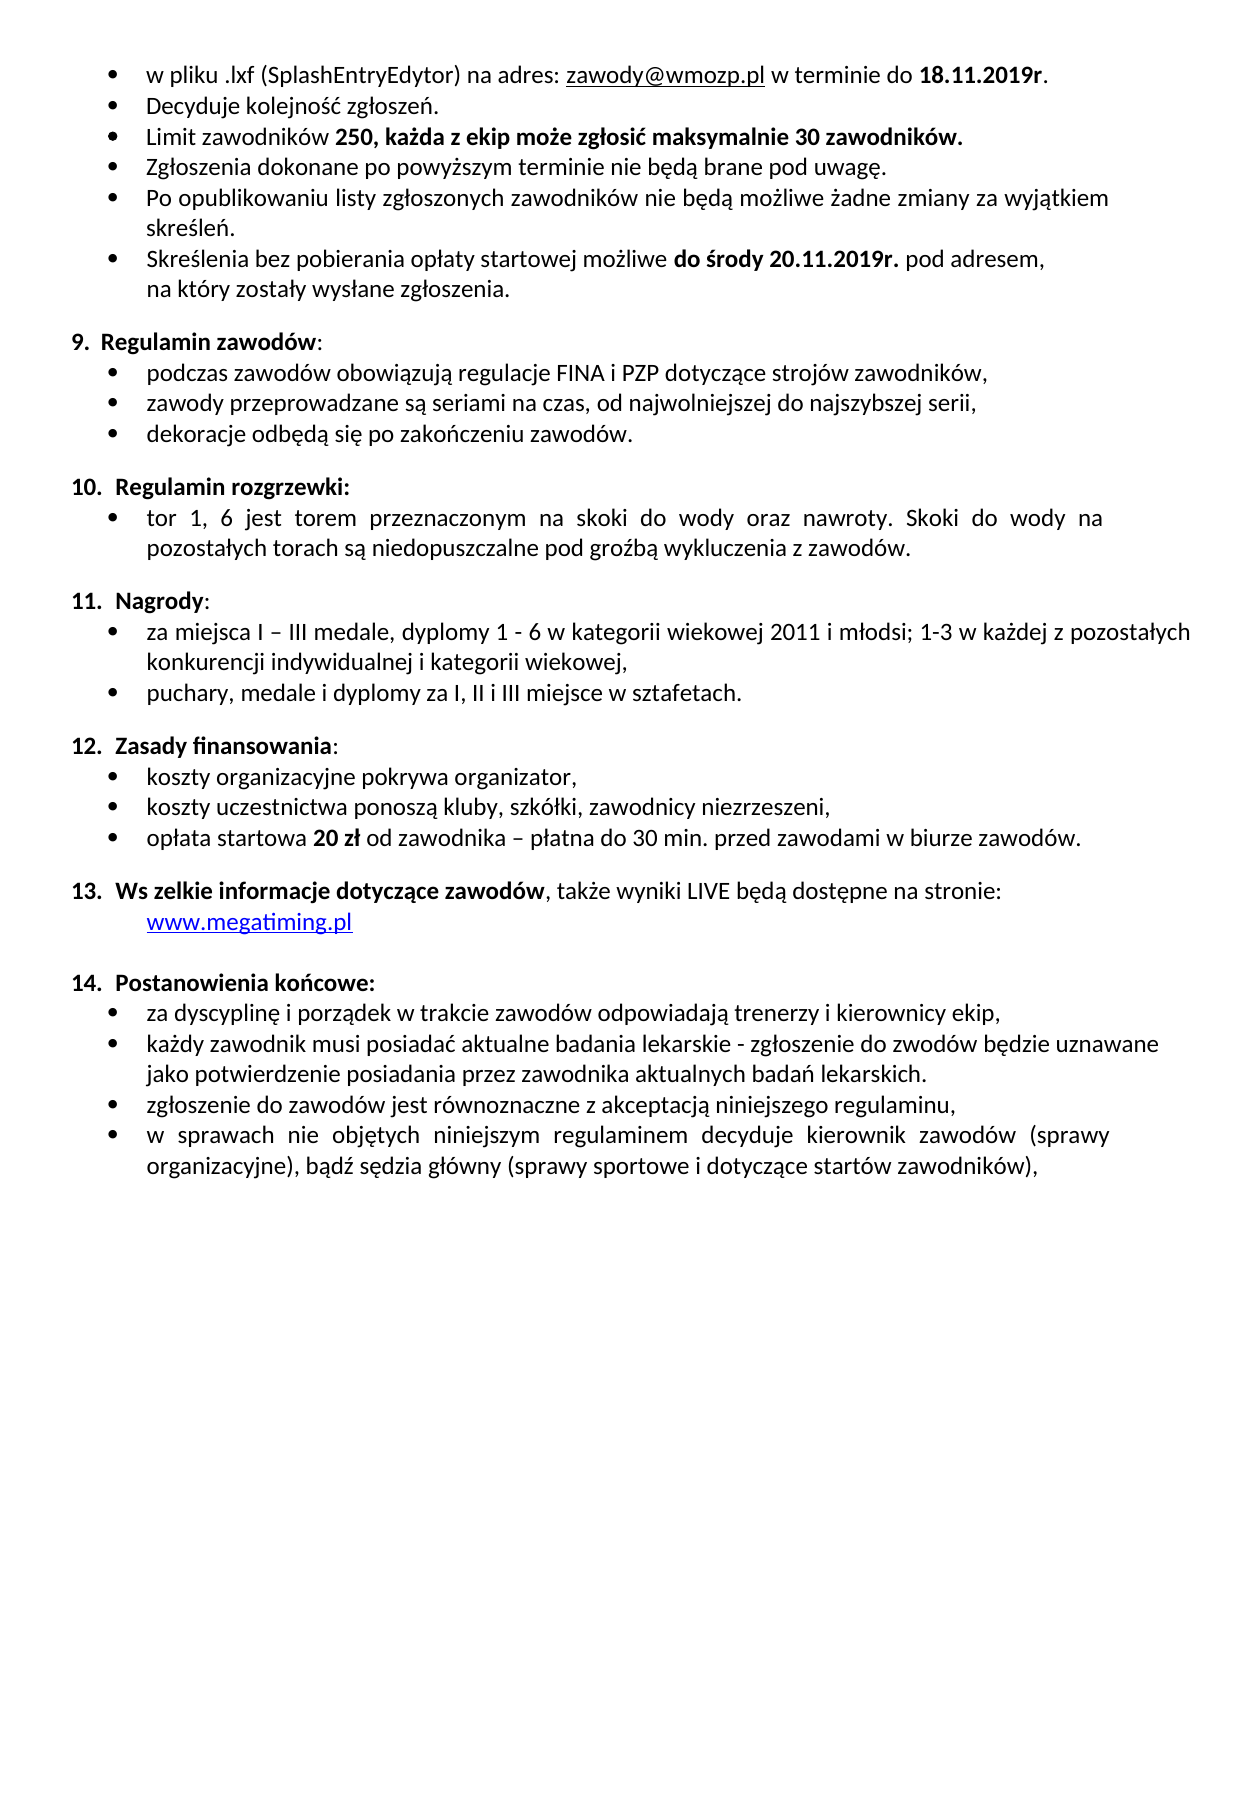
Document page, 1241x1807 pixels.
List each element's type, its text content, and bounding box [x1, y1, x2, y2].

list Ws zelkie informacje dotyczące zawodów, także wyniki LIVE będą dostępne na stronie: [71, 875, 1192, 906]
text www.megatiming.pl [146, 906, 1192, 936]
list zawody przeprowadzane są seriami na czas, od najwolniejszej do najszybszej serii, [108, 387, 1192, 418]
list podczas zawodów obowiązują regulacje FINA i PZP dotyczące strojów zawodników, [108, 357, 1192, 387]
list koszty uczestnictwa ponoszą kluby, szkółki, zawodnicy niezrzeszeni, [108, 791, 1192, 822]
list Decyduje kolejność zgłoszeń. [108, 90, 1111, 121]
list każdy zawodnik musi posiadać aktualne badania lekarskie - zgłoszenie do zwodów będzie uznawane jako potwierdzenie posiadania przez zawodnika aktualnych badań lekarskich. [108, 1028, 1161, 1089]
list dekoracje odbędą się po zakończeniu zawodów. [108, 418, 1192, 448]
list za miejsca I – III medale, dyplomy 1 - 6 w kategorii wiekowej 2011 i młodsi; 1-3 w każdej z pozostałych konkurencji indywidualnej i kategorii wiekowej, [108, 616, 1192, 677]
list Po opublikowaniu listy zgłoszonych zawodników nie będą możliwe żadne zmiany za wyjątkiem skreśleń. [108, 182, 1111, 243]
list w pliku .lxf (SplashEntryEdytor) na adres: zawody@wmozp.pl w terminie do 18.11.2019r. [108, 59, 1111, 90]
list puchary, medale i dyplomy za I, II i III miejsce w sztafetach. [108, 677, 1192, 708]
list w sprawach nie objętych niniejszym regulaminem decyduje kierownik zawodów (sprawy organizacyjne), bądź sędzia główny (sprawy sportowe i dotyczące startów zawodników), [108, 1119, 1111, 1180]
list zgłoszenie do zawodów jest równoznaczne z akceptacją niniejszego regulaminu, [108, 1089, 1192, 1119]
list Regulamin zawodów: [71, 326, 1192, 357]
list Postanowienia końcowe: [71, 967, 1192, 997]
list Limit zawodników 250, każda z ekip może zgłosić maksymalnie 30 zawodników. [108, 121, 1111, 151]
list Zasady finansowania: [71, 730, 1192, 761]
list za dyscyplinę i porządek w trakcie zawodów odpowiadają trenerzy i kierownicy ekip, [108, 997, 1161, 1028]
list Skreślenia bez pobierania opłaty startowej możliwe do środy 20.11.2019r. pod adresem, [108, 243, 1146, 273]
list Nagrody: [71, 586, 1192, 616]
list tor 1, 6 jest torem przeznaczonym na skoki do wody oraz nawroty. Skoki do wody na pozostałych torach są niedopuszczalne pod groźbą wykluczenia z zawodów. [108, 502, 1105, 563]
list Regulamin rozgrzewki: [71, 471, 1192, 502]
text na który zostały wysłane zgłoszenia. [146, 273, 1146, 304]
list Zgłoszenia dokonane po powyższym terminie nie będą brane pod uwagę. [108, 151, 1111, 182]
list koszty organizacyjne pokrywa organizator, [108, 761, 1192, 791]
list opłata startowa 20 zł od zawodnika – płatna do 30 min. przed zawodami w biurze zawodów. [108, 822, 1192, 852]
